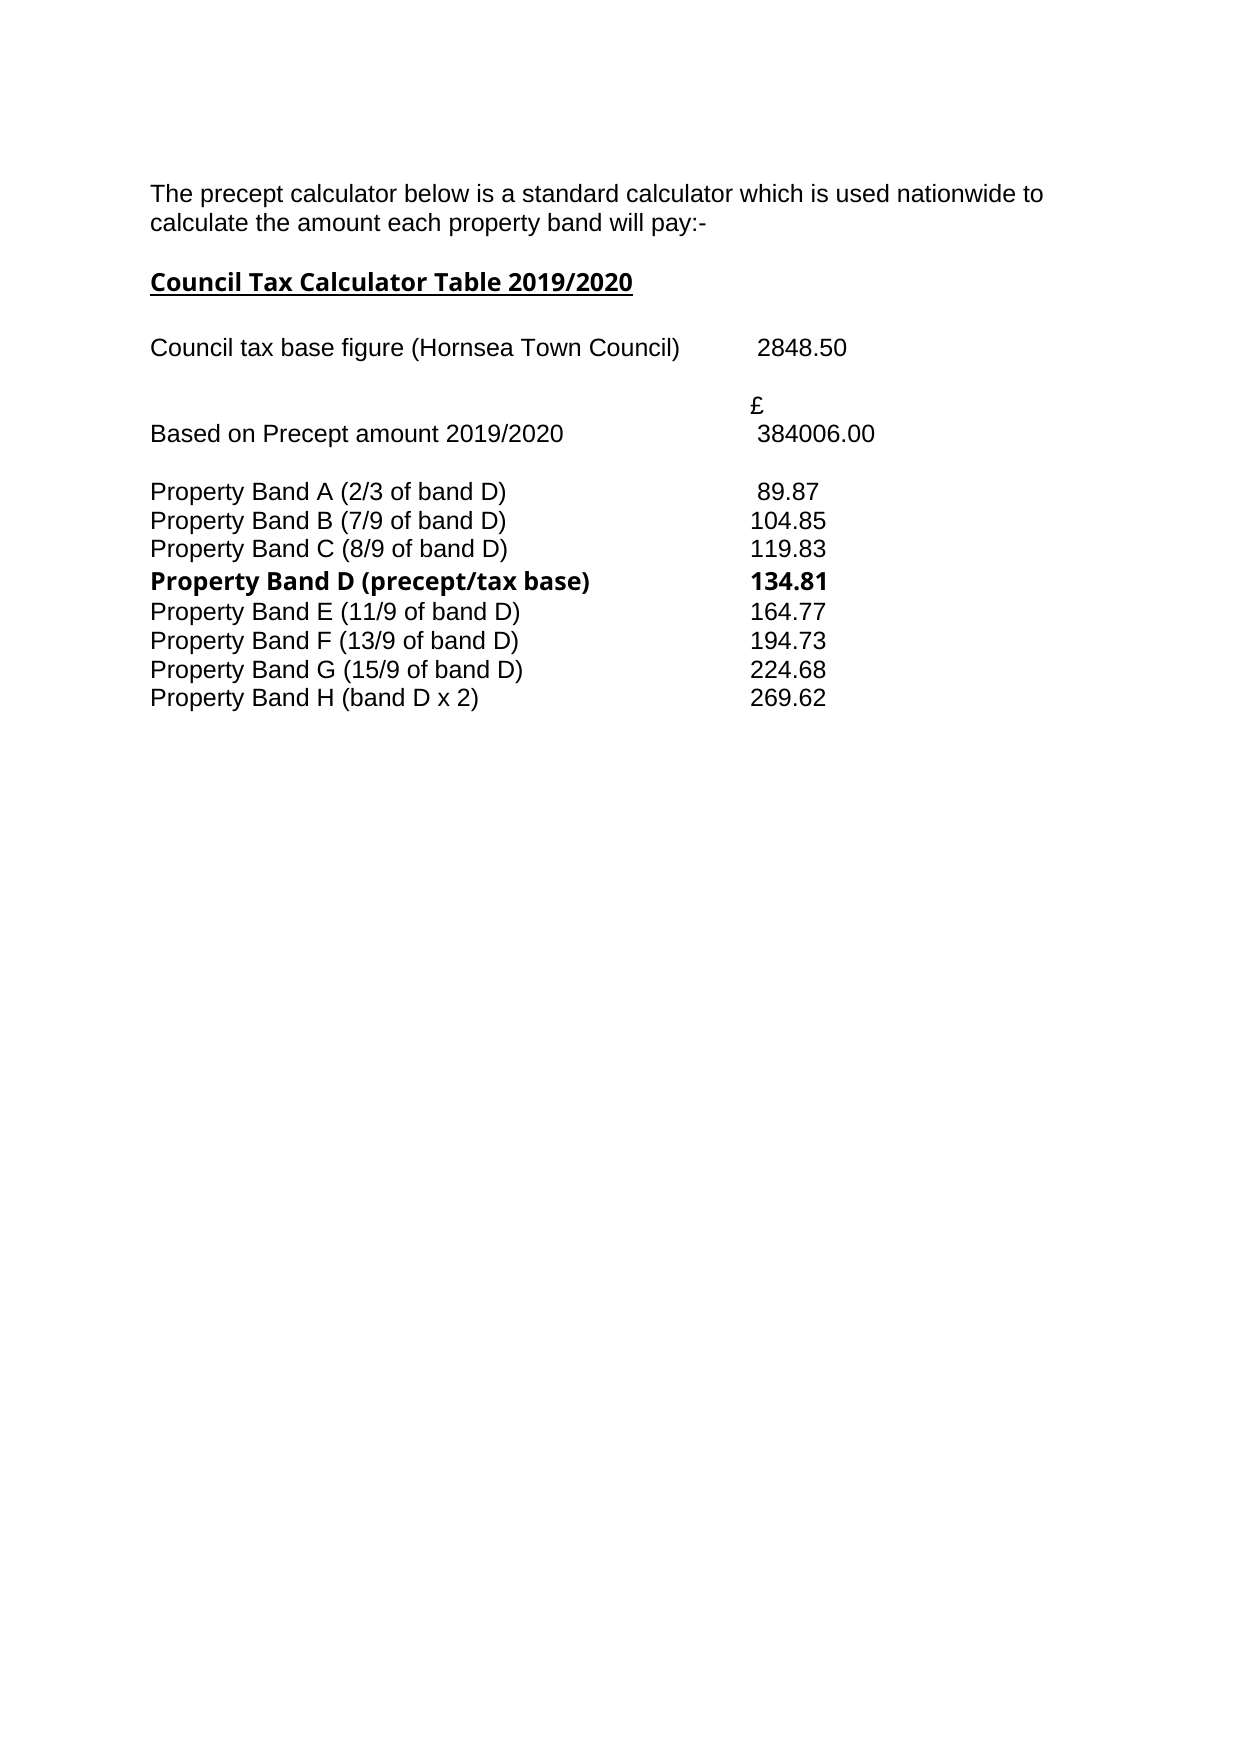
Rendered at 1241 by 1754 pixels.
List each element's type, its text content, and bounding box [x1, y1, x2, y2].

text Property Band E (11/9 of band D) 164.77 [150, 597, 1090, 626]
text The precept calculator below is a standard calculator which is used nationwide to [150, 179, 1090, 207]
text Property Band A (2/3 of band D) 89.87 [150, 477, 1090, 506]
text Property Band F (13/9 of band D) 194.73 [150, 626, 1090, 655]
text Based on Precept amount 2019/2020 384006.00 [150, 419, 1090, 448]
text Property Band G (15/9 of band D) 224.68 [150, 655, 1090, 683]
text Property Band C (8/9 of band D) 119.83 [150, 534, 1090, 563]
text Property Band H (band D x 2) 269.62 [150, 683, 1090, 712]
text Property Band D (precept/tax base) 134.81 [150, 563, 1090, 597]
text Council Tax Calculator Table 2019/2020 [150, 265, 1090, 299]
text calculate the amount each property band will pay:- [150, 207, 1090, 236]
text Property Band B (7/9 of band D) 104.85 [150, 506, 1090, 534]
text Council tax base figure (Hornsea Town Council) 2848.50 [150, 333, 1090, 362]
text £ [150, 391, 1090, 419]
